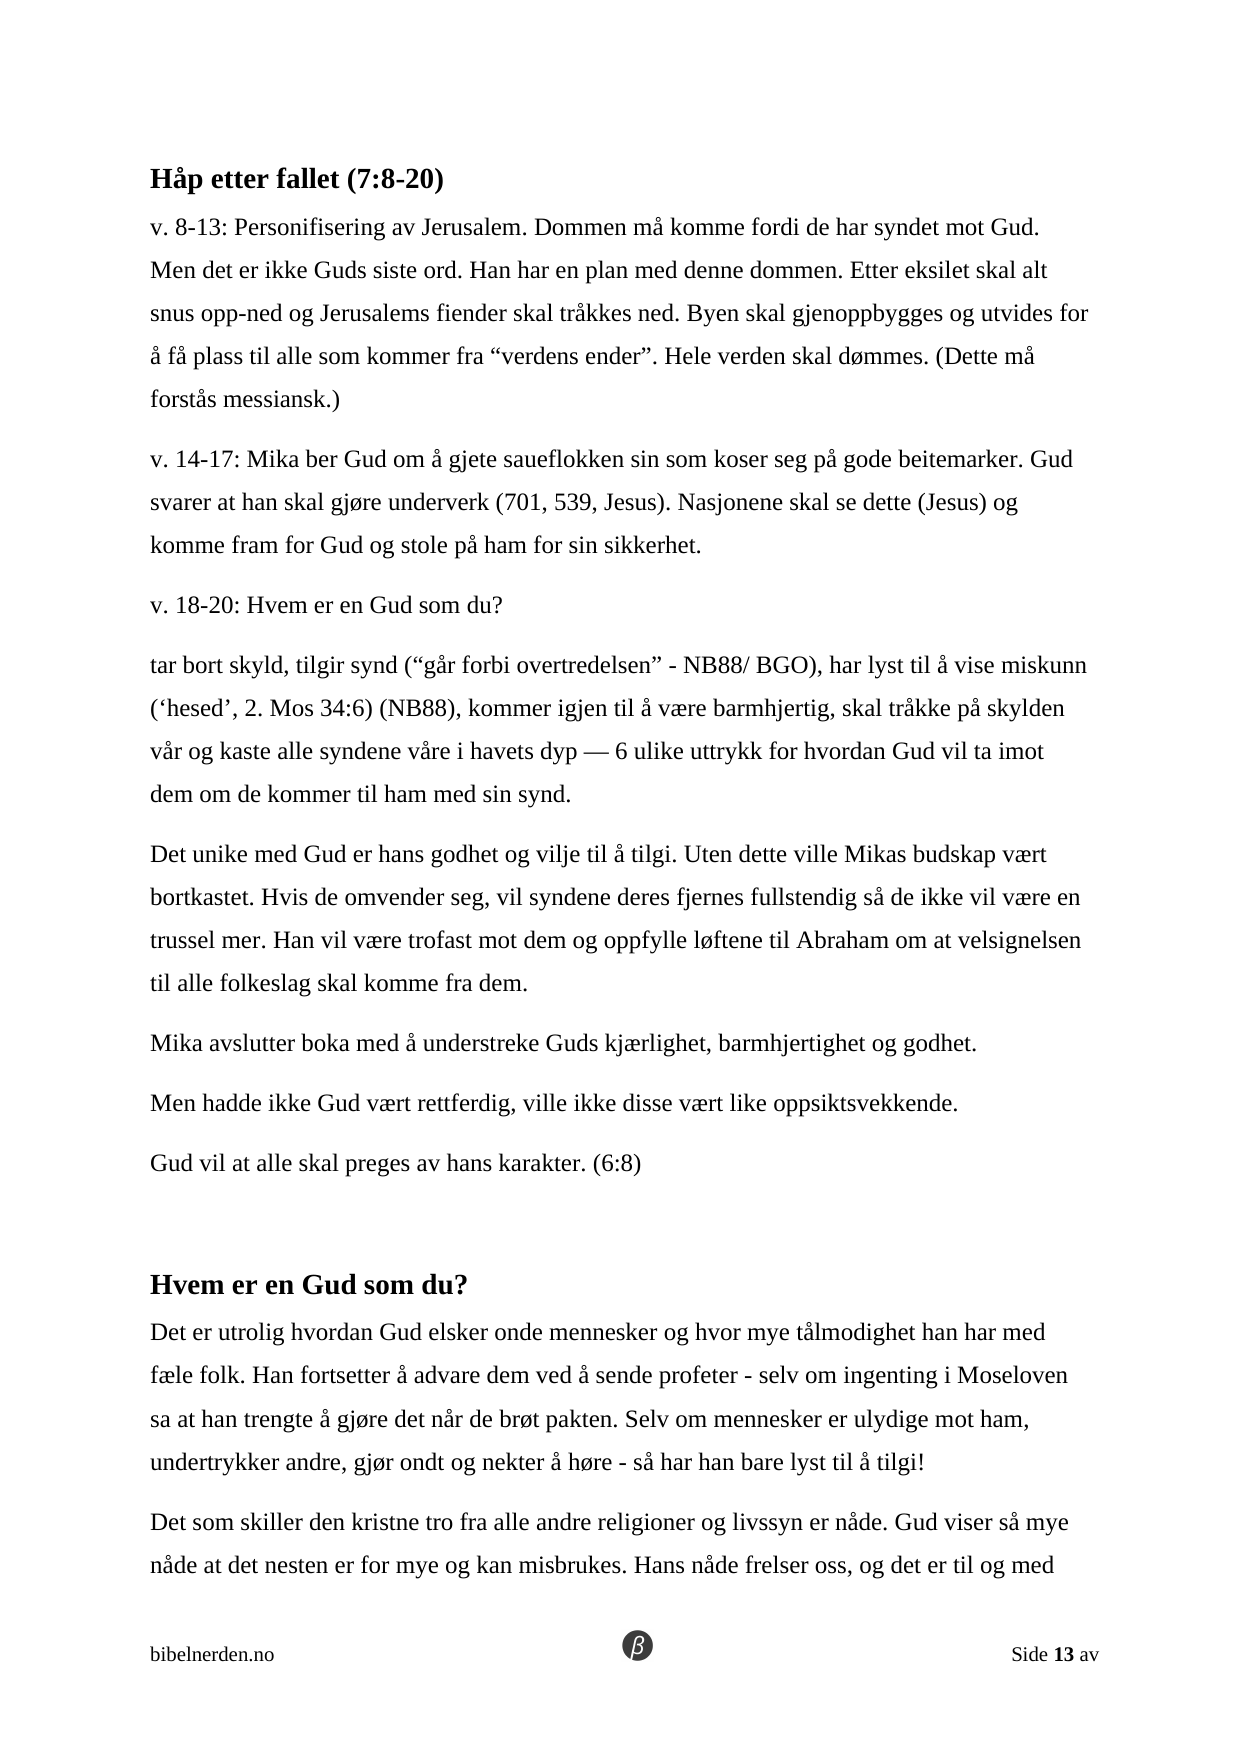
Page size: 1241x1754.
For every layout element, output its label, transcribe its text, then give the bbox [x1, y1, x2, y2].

subtitle Hvem er en Gud som du? [150, 1267, 1090, 1301]
text Det unike med Gud er hans godhet og vilje til å tilgi. Uten dette ville Mikas budskap vært bortkastet. Hvis de omvender seg, vil syndene deres fjernes fullstendig så de ikke vil være en trussel mer. Han vil være trofast mot dem og oppfylle løftene til Abraham om at velsignelsen til alle folkeslag skal komme fra dem. [150, 839, 1090, 997]
subtitle Håp etter fallet (7:8-20) [150, 161, 1090, 195]
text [150, 1507, 1090, 1578]
text v. 14-17: Mika ber Gud om å gjete saueflokken sin som koser seg på gode beitemarker. Gud svarer at han skal gjøre underverk (701, 539, Jesus). Nasjonene skal se dette (Jesus) og komme fram for Gud og stole på ham for sin sikkerhet. [150, 444, 1090, 559]
text v. 8-13: Personifisering av Jerusalem. Dommen må komme fordi de har syndet mot Gud. Men det er ikke Guds siste ord. Han har en plan med denne dommen. Etter eksilet skal alt snus opp-ned og Jerusalems fiender skal tråkkes ned. Byen skal gjenoppbygges og utvides for å få plass til alle som kommer fra “verdens ender”. Hele verden skal dømmes. (Dette må forstås messiansk.) [150, 212, 1090, 413]
text Det er utrolig hvordan Gud elsker onde mennesker og hvor mye tålmodighet han har med fæle folk. Han fortsetter å advare dem ved å sende profeter - selv om ingenting i Moseloven sa at han trengte å gjøre det når de brøt pakten. Selv om mennesker er ulydige mot ham, undertrykker andre, gjør ondt og nekter å høre - så har han bare lyst til å tilgi! [150, 1317, 1090, 1476]
text Gud vil at alle skal preges av hans karakter. (6:8) [150, 1148, 1090, 1176]
text tar bort skyld, tilgir synd (“går forbi overtredelsen” - NB88/ BGO), har lyst til å vise miskunn (‘hesed’, 2. Mos 34:6) (NB88), kommer igjen til å være barmhjertig, skal tråkke på skylden vår og kaste alle syndene våre i havets dyp — 6 ulike uttrykk for hvordan Gud vil ta imot dem om de kommer til ham med sin synd. [150, 650, 1090, 808]
text Mika avslutter boka med å understreke Guds kjærlighet, barmhjertighet og godhet. [150, 1028, 1090, 1057]
picture [621, 1629, 654, 1662]
text v. 18-20: Hvem er en Gud som du? [150, 590, 1090, 619]
text Men hadde ikke Gud vært rettferdig, ville ikke disse vært like oppsiktsvekkende. [150, 1088, 1090, 1117]
